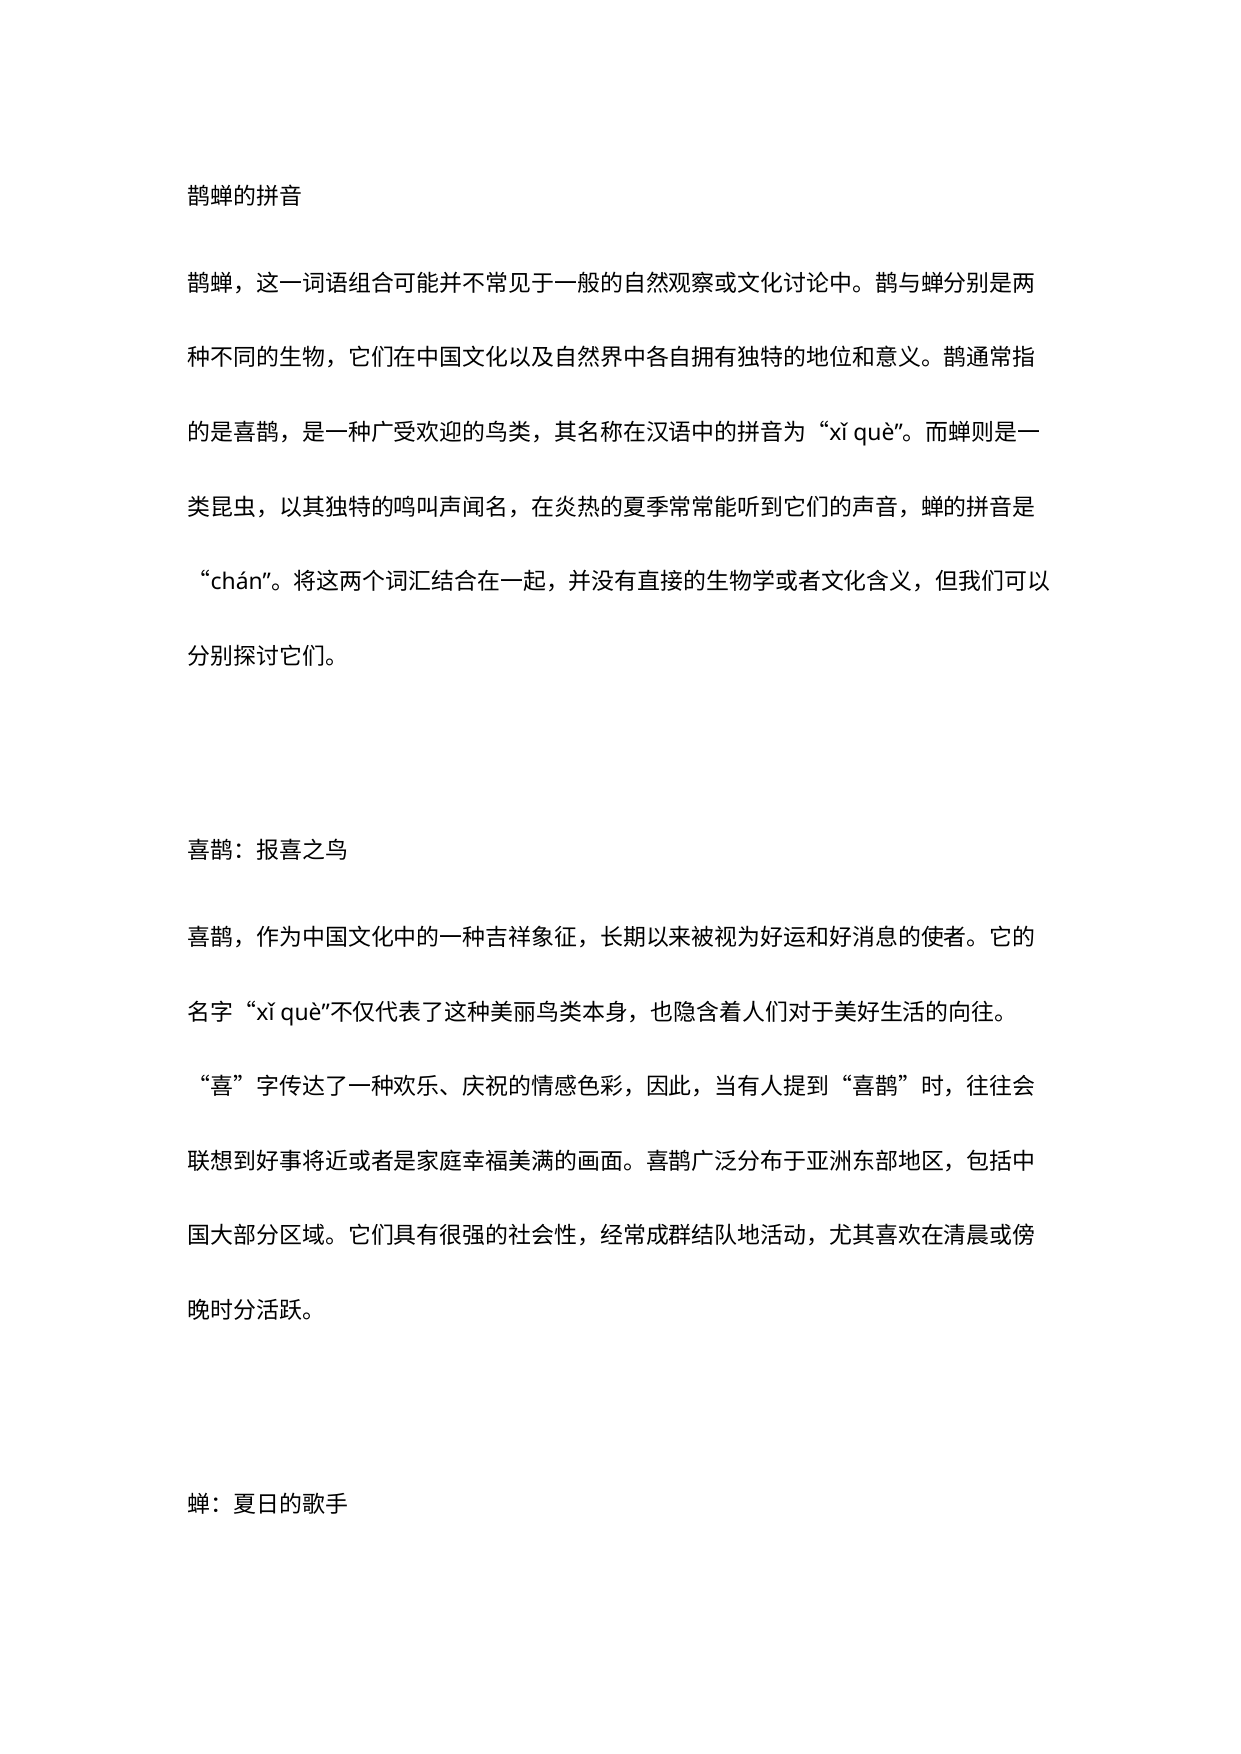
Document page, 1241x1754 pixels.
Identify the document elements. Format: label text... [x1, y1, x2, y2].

text 喜鹊：报喜之鸟 [187, 816, 1053, 881]
text 鹊蝉的拼音 [187, 162, 1053, 227]
text 喜鹊，作为中国文化中的一种吉祥象征，长期以来被视为好运和好消息的使者。它的名字“xǐ què”不仅代表了这种美丽鸟类本身，也隐含着人们对于美好生活的向往。“喜”字传达了一种欢乐、庆祝的情感色彩，因此，当有人提到“喜鹊”时，往往会联想到好事将近或者是家庭幸福美满的画面。喜鹊广泛分布于亚洲东部地区，包括中国大部分区域。它们具有很强的社会性，经常成群结队地活动，尤其喜欢在清晨或傍晚时分活跃。 [187, 903, 1053, 1341]
text 鹊蝉，这一词语组合可能并不常见于一般的自然观察或文化讨论中。鹊与蝉分别是两种不同的生物，它们在中国文化以及自然界中各自拥有独特的地位和意义。鹊通常指的是喜鹊，是一种广受欢迎的鸟类，其名称在汉语中的拼音为“xǐ què”。而蝉则是一类昆虫，以其独特的鸣叫声闻名，在炎热的夏季常常能听到它们的声音，蝉的拼音是“chán”。将这两个词汇结合在一起，并没有直接的生物学或者文化含义，但我们可以分别探讨它们。 [187, 248, 1053, 687]
text 蝉：夏日的歌手 [187, 1471, 1053, 1536]
